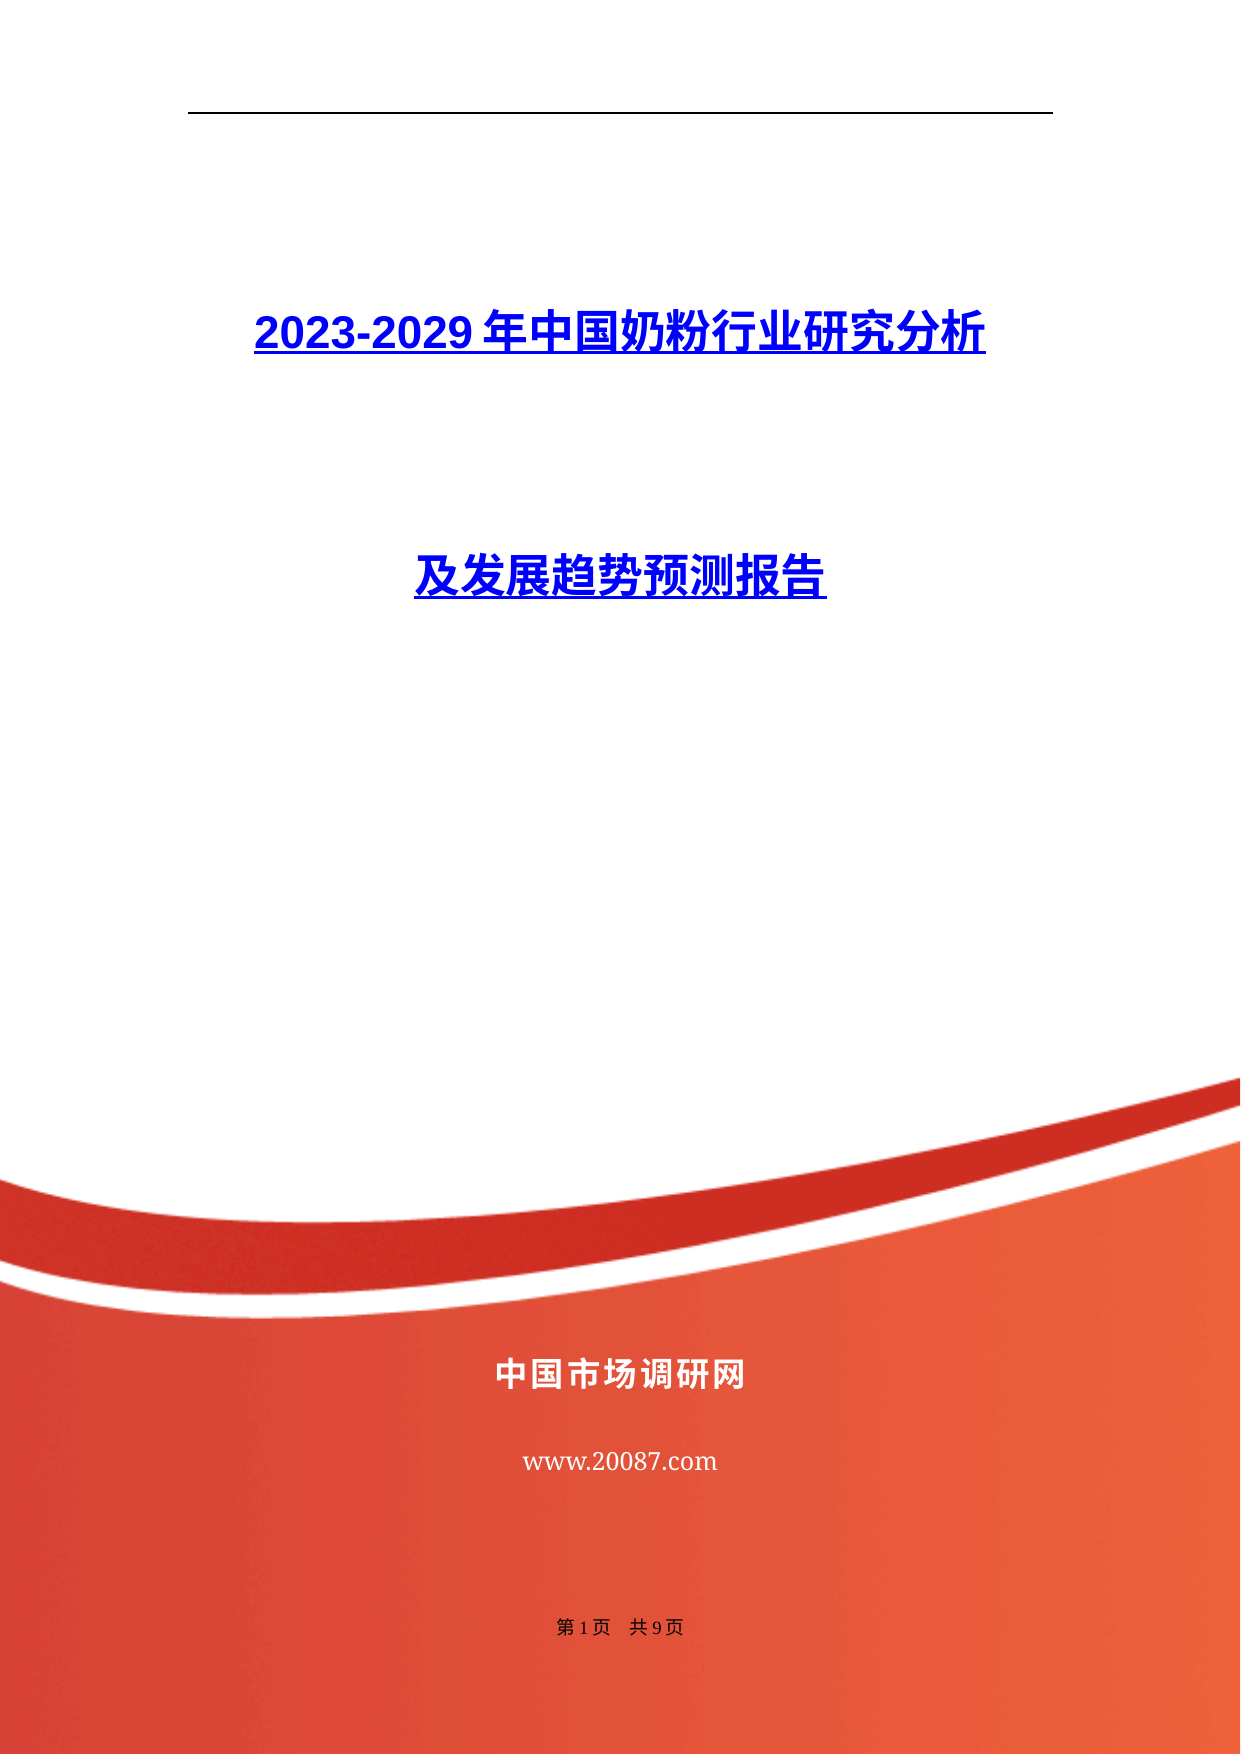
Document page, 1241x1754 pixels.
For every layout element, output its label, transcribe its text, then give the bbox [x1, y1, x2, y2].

text www.20087.com [187, 1428, 1053, 1493]
subtitle 中国市场调研网 [187, 1339, 1053, 1404]
table_header 2023-2029年中国奶粉行业研究分析及发展趋势预测报告 [188, 207, 1053, 773]
picture [0, 1006, 1241, 1754]
